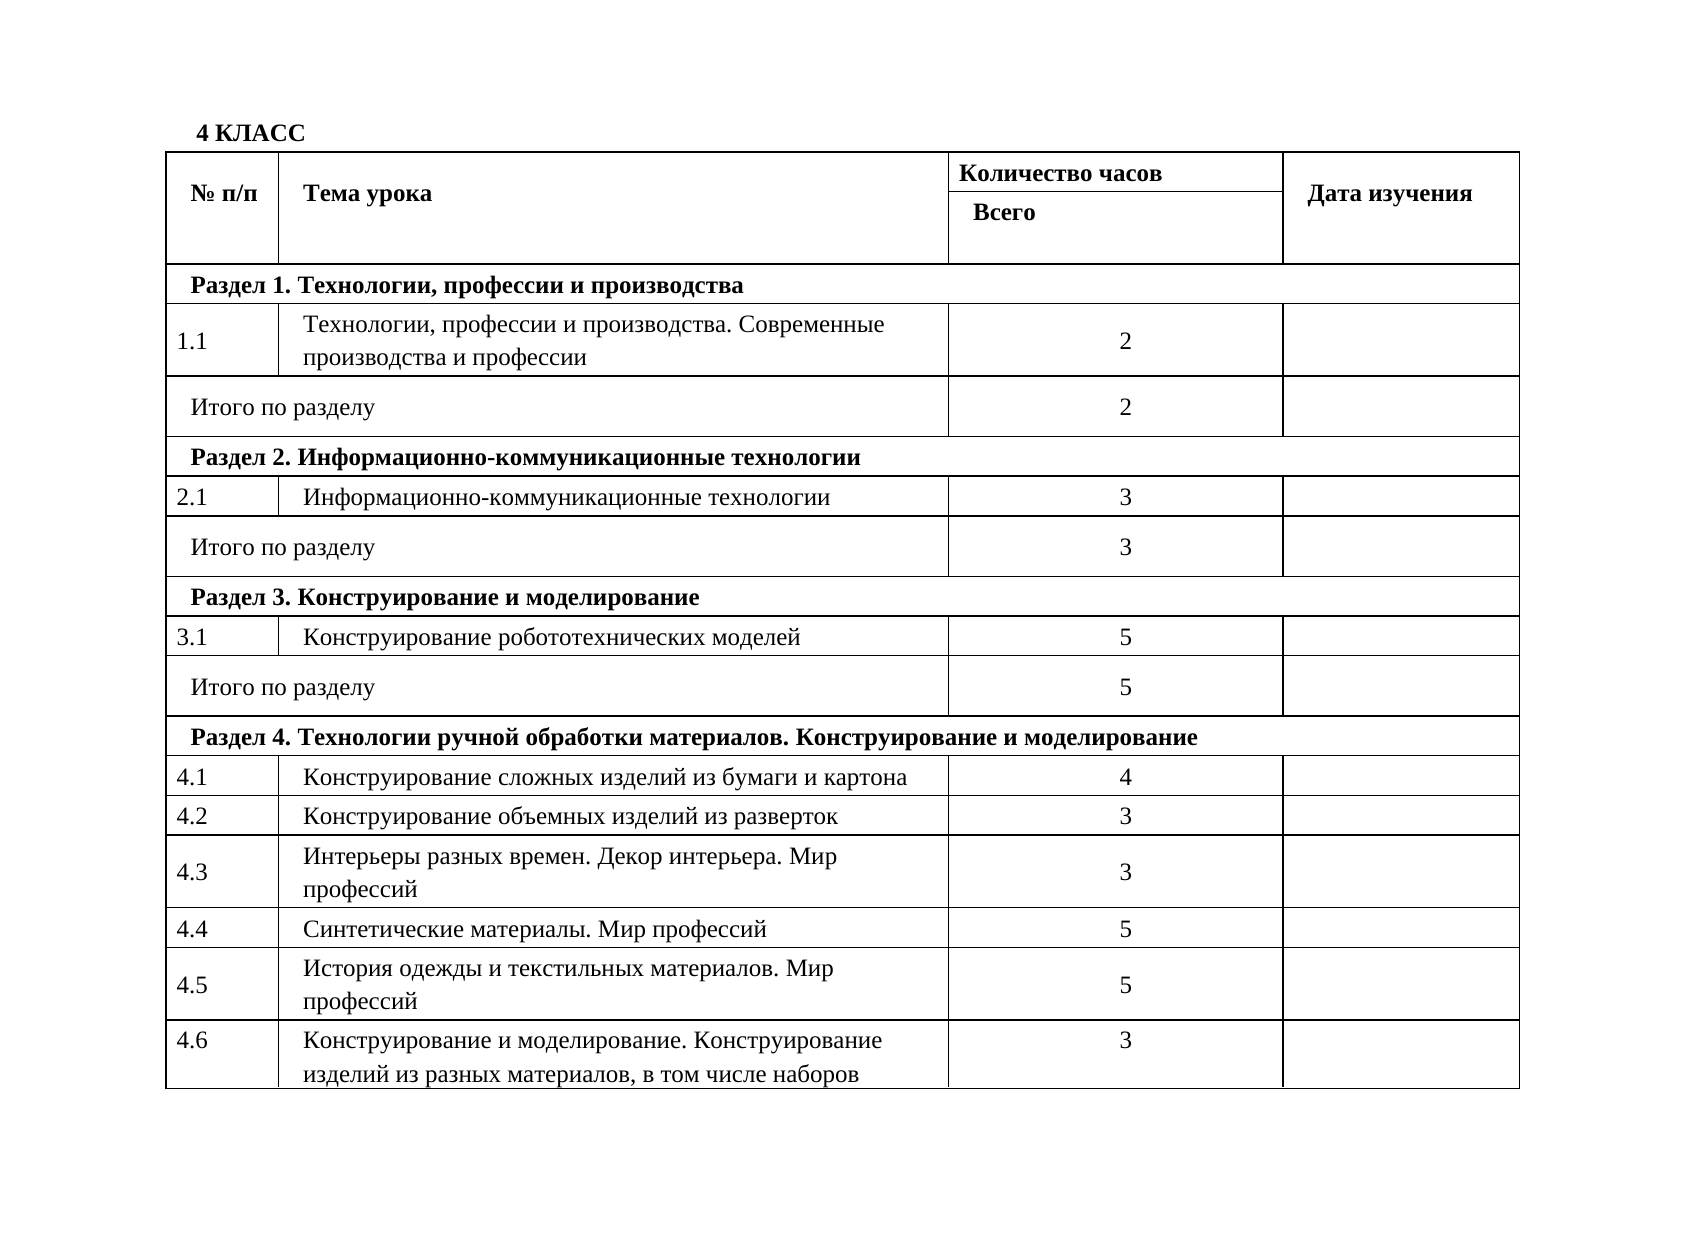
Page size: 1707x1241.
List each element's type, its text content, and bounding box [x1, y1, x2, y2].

table_cell [1284, 756, 1519, 794]
table_cell 5 [949, 908, 1282, 946]
table_cell 2 [949, 377, 1282, 436]
table_cell Технологии, профессии и производства. Современные производства и профессии [279, 304, 948, 375]
table_cell Раздел 4. Технологии ручной обработки материалов. Конструирование и моделирование [167, 717, 1519, 755]
table_cell Итого по разделу [167, 517, 948, 576]
table_cell [1284, 517, 1519, 576]
table_cell 5 [949, 948, 1282, 1019]
table_cell Итого по разделу [167, 656, 948, 715]
table_cell 3 [949, 517, 1282, 576]
table_cell [1284, 908, 1519, 946]
table_cell [1284, 377, 1519, 436]
table_cell 5 [949, 617, 1282, 655]
table_cell Итого по разделу [167, 377, 948, 436]
table_cell [1284, 477, 1519, 515]
table_cell [1284, 656, 1519, 715]
table_cell 5 [949, 656, 1282, 715]
table_cell 4.4 [167, 908, 278, 946]
table_cell Синтетические материалы. Мир профессий [279, 908, 948, 946]
table_cell [1284, 1021, 1519, 1087]
table_cell [1284, 796, 1519, 834]
table_cell Конструирование робототехнических моделей [279, 617, 948, 655]
table_cell 3 [949, 477, 1282, 515]
table_header Количество часов [949, 153, 1282, 191]
table_cell История одежды и текстильных материалов. Мир профессий [279, 948, 948, 1019]
table_cell 4.3 [167, 836, 278, 907]
table_cell Информационно-коммуникационные технологии [279, 477, 948, 515]
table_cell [279, 1021, 948, 1087]
table_cell 4 [949, 756, 1282, 794]
table_header Тема урока [279, 153, 948, 263]
table_cell 2.1 [167, 477, 278, 515]
table_cell Конструирование сложных изделий из бумаги и картона [279, 756, 948, 794]
table_cell 4.2 [167, 796, 278, 834]
table_cell 4.1 [167, 756, 278, 794]
table_cell Конструирование объемных изделий из разверток [279, 796, 948, 834]
table_cell Раздел 2. Информационно-коммуникационные технологии [167, 437, 1519, 475]
table_cell 3.1 [167, 617, 278, 655]
table_cell 4.5 [167, 948, 278, 1019]
table_cell 3 [949, 796, 1282, 834]
table_cell Раздел 1. Технологии, профессии и производства [167, 265, 1519, 303]
table_cell Всего [949, 192, 1282, 263]
table_cell 3 [949, 836, 1282, 907]
table_cell [1284, 304, 1519, 375]
table_cell Интерьеры разных времен. Декор интерьера. Мир профессий [279, 836, 948, 907]
table_cell Раздел 3. Конструирование и моделирование [167, 577, 1519, 615]
text 4 КЛАСС [190, 118, 1618, 147]
table_cell 3 [949, 1021, 1282, 1087]
table_cell 2 [949, 304, 1282, 375]
table_header № п/п [167, 153, 278, 263]
table_cell 4.6 [167, 1021, 278, 1087]
table_cell 1.1 [167, 304, 278, 375]
table_cell [1284, 948, 1519, 1019]
table_cell [1284, 836, 1519, 907]
table_header Дата изучения [1284, 153, 1519, 263]
table_cell [1284, 617, 1519, 655]
